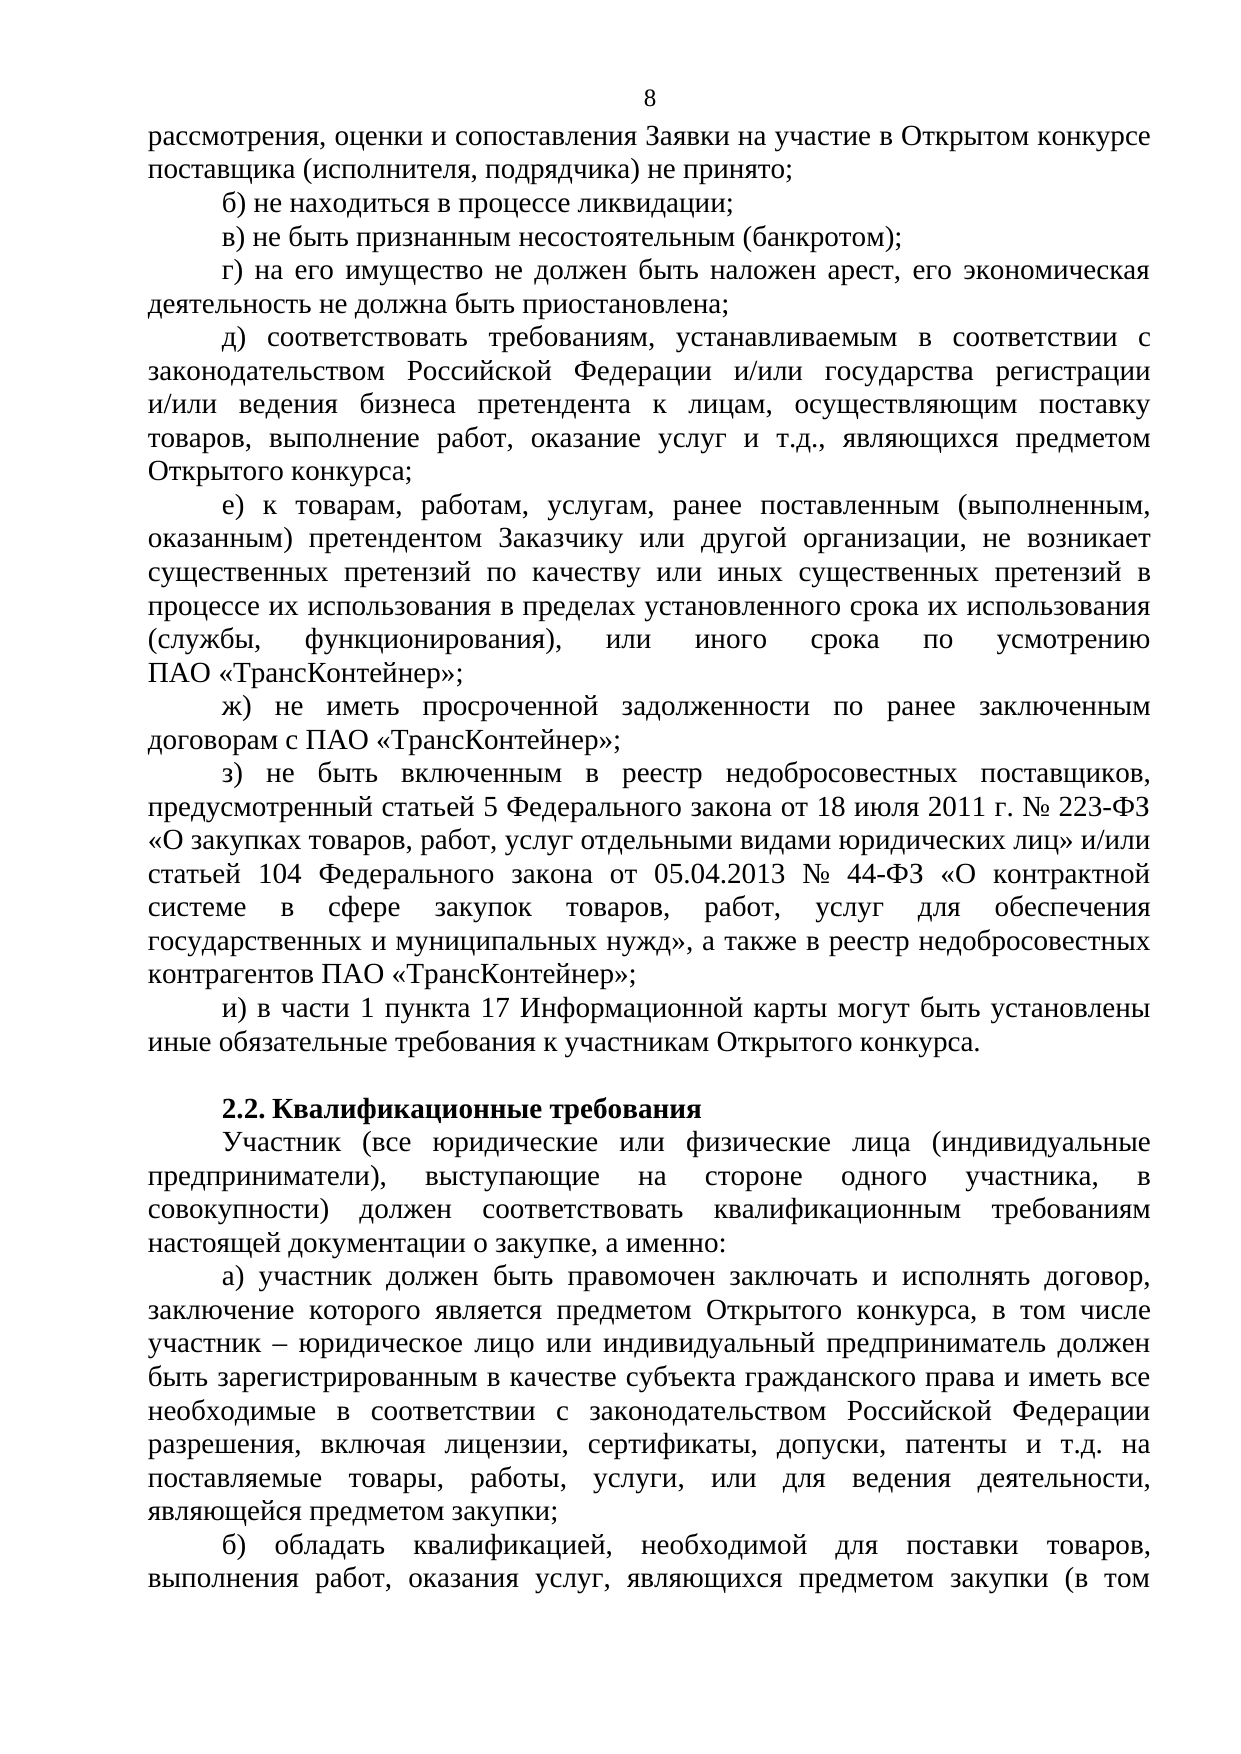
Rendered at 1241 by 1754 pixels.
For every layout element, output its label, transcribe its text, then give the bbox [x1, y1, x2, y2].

text б) не находиться в процессе ликвидации; [148, 185, 1152, 219]
text г) на его имущество не должен быть наложен арест, его экономическая деятельность не должна быть приостановлена; [148, 252, 1152, 319]
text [148, 1527, 1152, 1594]
text а) участник должен быть правомочен заключать и исполнять договор, заключение которого является предметом Открытого конкурса, в том числе участник – юридическое лицо или индивидуальный предприниматель должен быть зарегистрированным в качестве субъекта гражданского права и иметь все необходимые в соответствии с законодательством Российской Федерации разрешения, включая лицензии, сертификаты, допуски, патенты и т.д. на поставляемые товары, работы, услуги, или для ведения деятельности, являющейся предметом закупки; [148, 1258, 1152, 1527]
text е) к товарам, работам, услугам, ранее поставленным (выполненным, оказанным) претендентом Заказчику или другой организации, не возникает существенных претензий по качеству или иных существенных претензий в процессе их использования в пределах установленного срока их использования (службы, функционирования), или иного срока по усмотрению ПАО «ТрансКонтейнер»; [148, 487, 1152, 688]
list Квалификационные требования [148, 1091, 1152, 1124]
text ж) не иметь просроченной задолженности по ранее заключенным договорам с ПАО «ТрансКонтейнер»; [148, 688, 1152, 755]
text д) соответствовать требованиям, устанавливаемым в соответствии с законодательством Российской Федерации и/или государства регистрации и/или ведения бизнеса претендента к лицам, осуществляющим поставку товаров, выполнение работ, оказание услуг и т.д., являющихся предметом Открытого конкурса; [148, 319, 1152, 487]
text в) не быть признанным несостоятельным (банкротом); [148, 219, 1152, 252]
text и) в части 1 пункта 17 Информационной карты могут быть установлены иные обязательные требования к участникам Открытого конкурса. [148, 990, 1152, 1057]
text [148, 118, 1152, 185]
text з) не быть включенным в реестр недобросовестных поставщиков, предусмотренный статьей 5 Федерального закона от 18 июля 2011 г. № 223-ФЗ «О закупках товаров, работ, услуг отдельными видами юридических лиц» и/или статьей 104 Федерального закона от 05.04.2013 № 44-ФЗ «О контрактной системе в сфере закупок товаров, работ, услуг для обеспечения государственных и муниципальных нужд», а также в реестр недобросовестных контрагентов ПАО «ТрансКонтейнер»; [148, 755, 1152, 990]
text Участник (все юридические или физические лица (индивидуальные предприниматели), выступающие на стороне одного участника, в совокупности) должен соответствовать квалификационным требованиям настоящей документации о закупке, а именно: [148, 1124, 1152, 1258]
